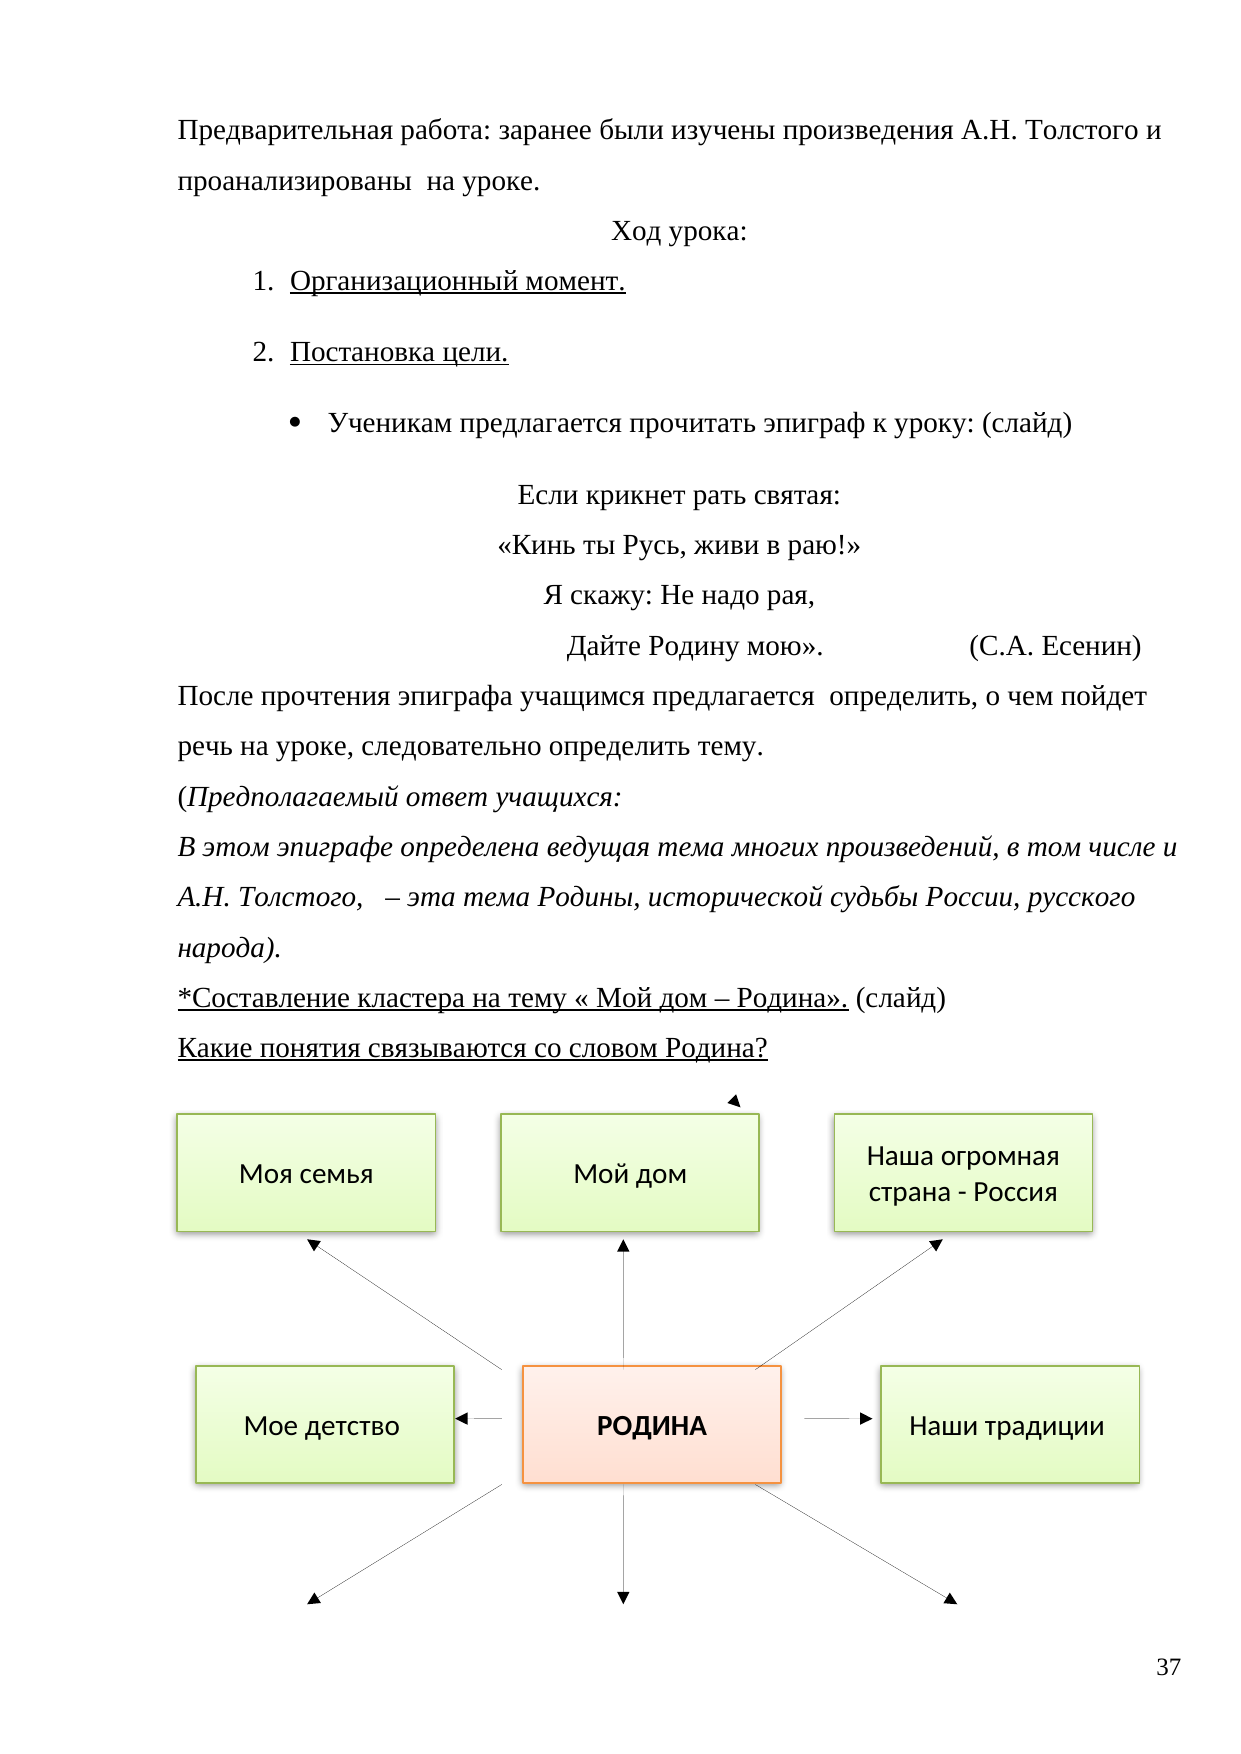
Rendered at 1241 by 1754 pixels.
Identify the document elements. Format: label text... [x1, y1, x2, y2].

text Я скажу: Не надо рая, [177, 577, 1181, 611]
text (Предполагаемый ответ учащихся: [177, 779, 1181, 812]
text «Кинь ты Русь, живи в раю!» [177, 527, 1181, 561]
text Предварительная работа: заранее были изучены произведения А.Н. Толстого и проанализированы на уроке. [177, 112, 1181, 196]
list Ученикам предлагается прочитать эпиграф к уроку: (слайд) [290, 406, 1181, 439]
list Постановка цели. [252, 334, 1181, 368]
text Какие понятия связываются со словом Родина? [177, 1030, 1181, 1064]
text Ход урока: [177, 213, 1181, 247]
text В этом эпиграфе определена ведущая тема многих произведений, в том числе и А.Н. Толстого, – эта тема Родины, исторической судьбы России, русского народа). [177, 829, 1181, 963]
list Организационный момент. [252, 263, 1181, 297]
text *Составление кластера на тему « Мой дом – Родина». (слайд) [177, 980, 1181, 1013]
text Если крикнет рать святая: [177, 477, 1181, 510]
text Дайте Родину мою». (С.А. Есенин) [177, 628, 1181, 661]
text После прочтения эпиграфа учащимся предлагается определить, о чем пойдет речь на уроке, следовательно определить тему. [177, 678, 1181, 762]
